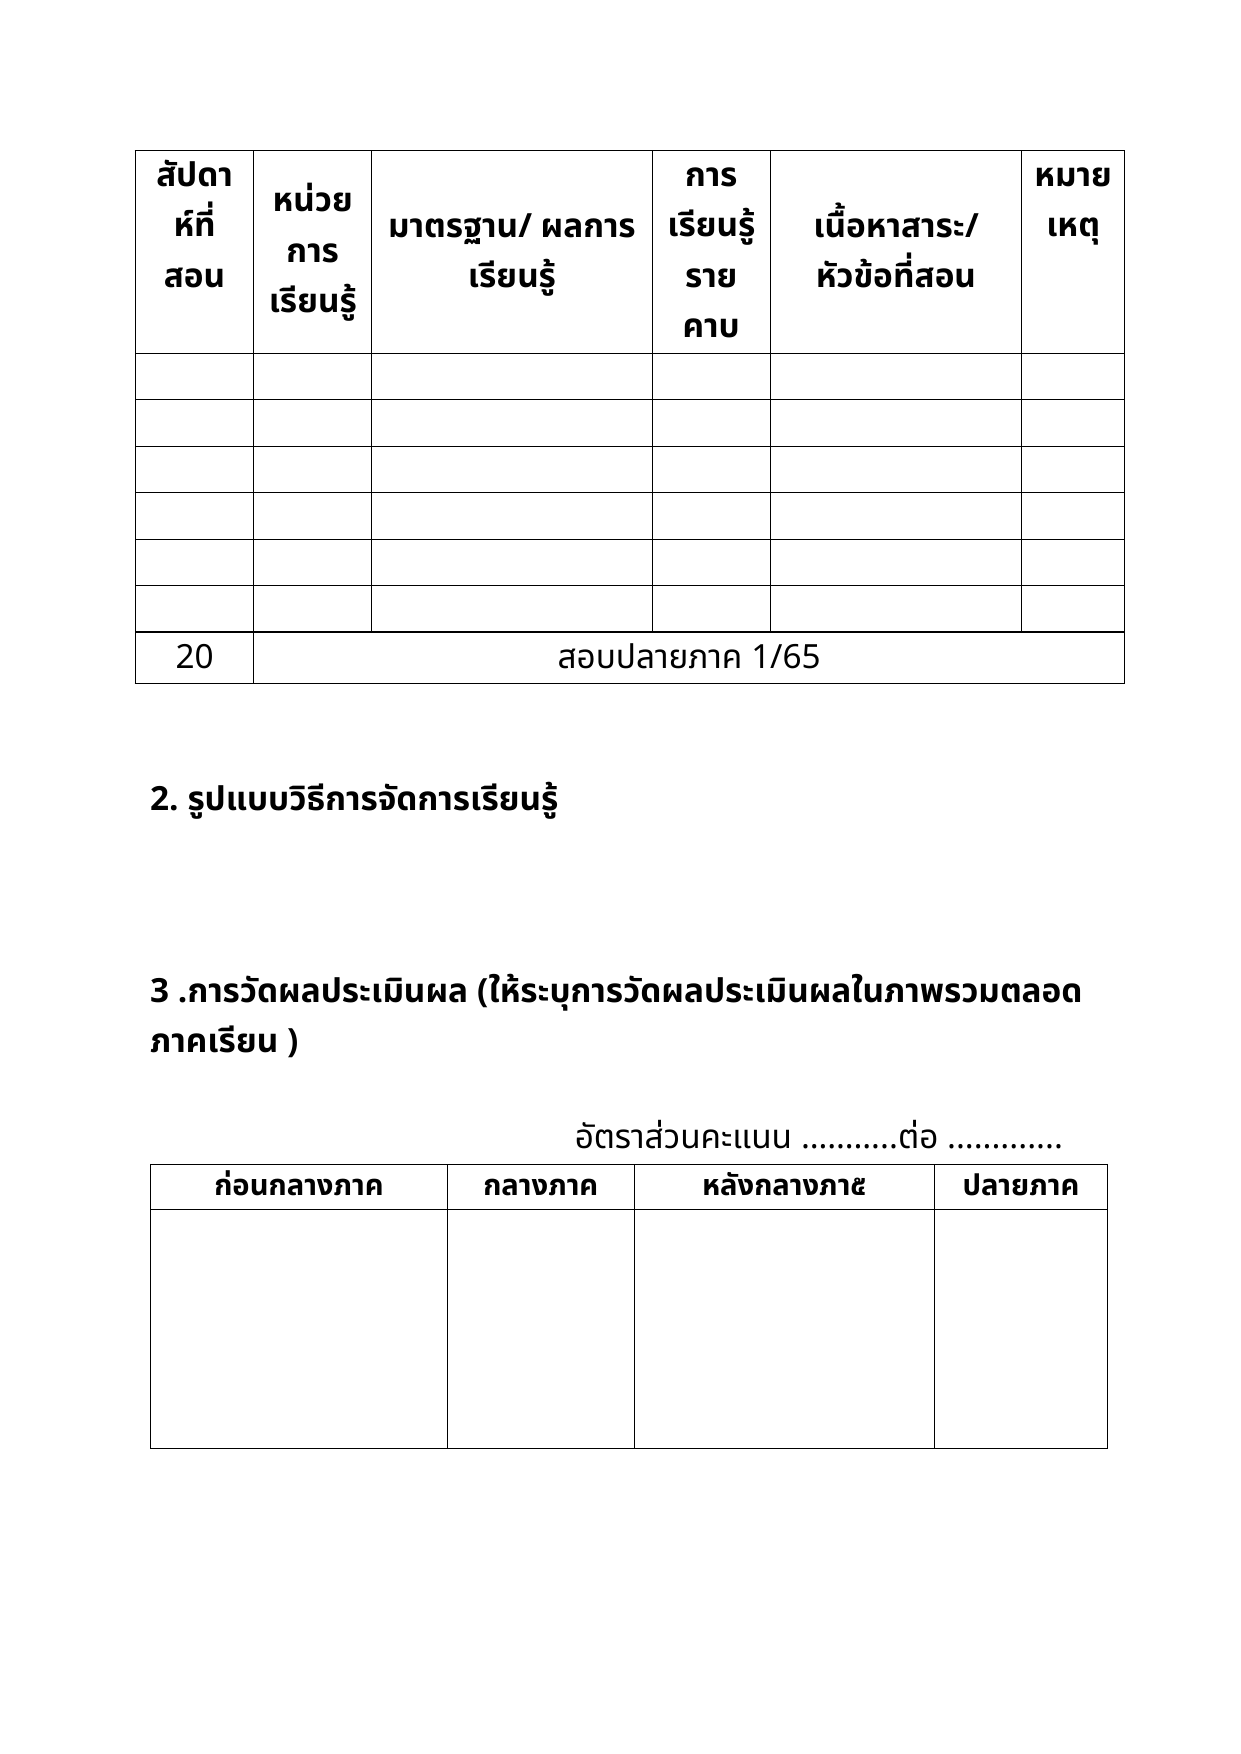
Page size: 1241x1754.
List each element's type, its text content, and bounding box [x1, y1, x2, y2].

table_header ปลายภาค [935, 1165, 1107, 1209]
text อัตราส่วนคะแนน ………..ต่อ ............. [150, 1113, 1107, 1164]
table_cell [653, 400, 770, 446]
table_cell สอบปลายภาค 1/65 [254, 633, 1124, 683]
table_cell [1022, 493, 1124, 538]
table_cell [771, 354, 1021, 399]
table_cell [254, 493, 371, 538]
table_cell [771, 447, 1021, 492]
table_cell [1022, 586, 1124, 631]
table_cell [254, 540, 371, 585]
table_cell [254, 400, 371, 446]
table_header มาตรฐาน/ ผลการเรียนรู้ [372, 151, 652, 353]
table_header ก่อนกลางภาค [151, 1165, 447, 1209]
table_cell [254, 586, 371, 631]
text 2. รูปแบบวิธีการจัดการเรียนรู้ [150, 775, 1107, 826]
text 3 .การวัดผลประเมินผล (ให้ระบุการวัดผลประเมินผลในภาพรวมตลอดภาคเรียน ) [150, 966, 1107, 1068]
table_cell [136, 447, 253, 492]
table_cell [372, 400, 652, 446]
table_header เนื้อหาสาระ/หัวข้อที่สอน [771, 151, 1021, 353]
table_cell [136, 400, 253, 446]
table_cell [935, 1210, 1107, 1448]
table_cell [771, 400, 1021, 446]
table_cell [136, 586, 253, 631]
table_cell [372, 447, 652, 492]
table_cell [653, 447, 770, 492]
table_cell [1022, 447, 1124, 492]
table_header กลางภาค [448, 1165, 634, 1209]
table_cell [1022, 400, 1124, 446]
table_cell [1022, 354, 1124, 399]
table_cell [771, 493, 1021, 538]
table_cell [151, 1210, 447, 1448]
table_cell [653, 493, 770, 538]
table_cell [771, 540, 1021, 585]
table_cell [254, 354, 371, 399]
table_cell [372, 354, 652, 399]
table_cell [771, 586, 1021, 631]
table_cell 20 [136, 633, 253, 683]
table_header หน่วย การเรียนรู้ [254, 151, 371, 353]
table_cell [372, 540, 652, 585]
table_cell [653, 354, 770, 399]
table_cell [136, 354, 253, 399]
table_cell [448, 1210, 634, 1448]
table_cell [372, 493, 652, 538]
table_cell [372, 586, 652, 631]
table_header การเรียนรู้ รายคาบ [653, 151, 770, 353]
table_header หมายเหตุ [1022, 151, 1124, 353]
table_cell [635, 1210, 934, 1448]
table_cell [653, 586, 770, 631]
table_header หลังกลางภา๕ [635, 1165, 934, 1209]
table_cell [1022, 540, 1124, 585]
table_header สัปดาห์ที่สอน [136, 151, 253, 353]
table_cell [136, 540, 253, 585]
table_cell [653, 540, 770, 585]
table_cell [254, 447, 371, 492]
table_cell [136, 493, 253, 538]
